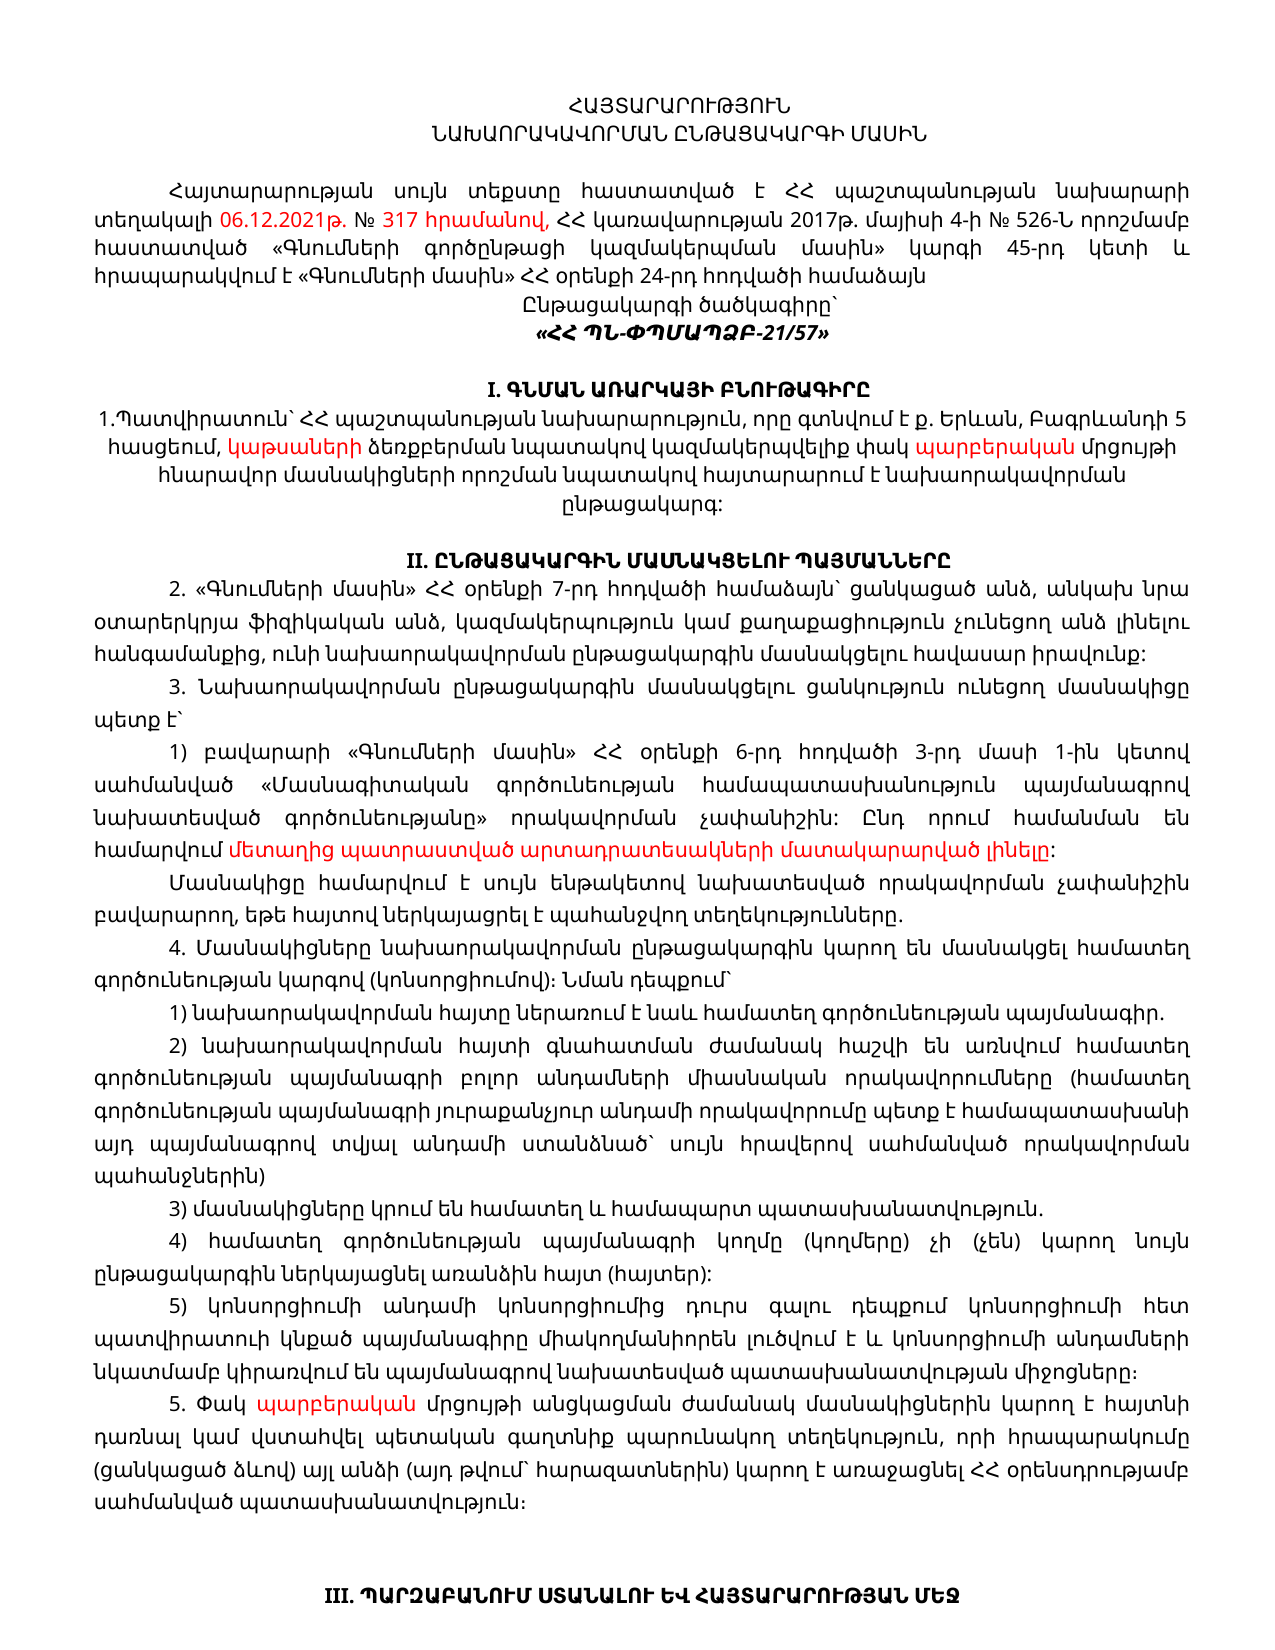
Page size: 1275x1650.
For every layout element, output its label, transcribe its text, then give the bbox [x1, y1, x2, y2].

text 1) բավարարի «Գնումների մասին» ՀՀ օրենքի 6-րդ հոդվածի 3-րդ մասի 1-ին կետով սահմանված «Մասնագիտական գործունեության համապատասխանություն պայմանագրով նախատեսված գործունեությանը» որակավորման չափանիշին: Ընդ որում համանման են համարվում մետաղից պատրաստված արտադրատեսակների մատակարարված լինելը: [94, 737, 1191, 864]
text Ընթացակարգի ծածկագիրը` [94, 290, 1191, 318]
text 5. Փակ պարբերական մրցույթի անցկացման ժամանակ մասնակիցներին կարող է հայտնի դառնալ կամ վստահվել պետական գաղտնիք պարունակող տեղեկություն, որի հրապարակումը (ցանկացած ձևով) այլ անձի (այդ թվում` հարազատներին) կարող է առաջացնել ՀՀ օրենսդրությամբ սահմանված պատասխանատվություն։ [94, 1389, 1191, 1516]
text «ՀՀ ՊՆ-ՓՊՄԱՊՁԲ-21/57» [94, 318, 1191, 347]
text 1) նախաորակավորման հայտը ներառում է նաև համատեղ գործունեության պայմանագիր. [94, 998, 1191, 1027]
text ՆԱԽԱՈՐԱԿԱՎՈՐՄԱՆ ԸՆԹԱՑԱԿԱՐԳԻ ՄԱՍԻՆ [94, 119, 1191, 148]
text I. ԳՆՄԱՆ ԱՌԱՐԿԱՅԻ ԲՆՈՒԹԱԳԻՐԸ [94, 375, 1191, 404]
text 2) նախաորակավորման հայտի գնահատման ժամանակ հաշվի են առնվում համատեղ գործունեության պայմանագրի բոլոր անդամների միասնական որակավորումները (համատեղ գործունեության պայմանագրի յուրաքանչյուր անդամի որակավորումը պետք է համապատասխանի այդ պայմանագրով տվյալ անդամի ստանձնած` սույն հրավերով սահմանված որակավորման պահանջներին) [94, 1031, 1191, 1190]
text 5) կոնսորցիումի անդամի կոնսորցիումից դուրս գալու դեպքում կոնսորցիումի հետ պատվիրատուի կնքած պայմանագիրը միակողմանիորեն լուծվում է և կոնսորցիումի անդամների նկատմամբ կիրառվում են պայմանագրով նախատեսված պատասխանատվության միջոցները։ [94, 1292, 1191, 1385]
text II. ԸՆԹԱՑԱԿԱՐԳԻՆ ՄԱՍՆԱԿՑԵԼՈՒ ՊԱՅՄԱՆՆԵՐԸ [94, 546, 1191, 574]
text Մասնակիցը համարվում է սույն ենթակետով նախատեսված որակավորման չափանիշին բավարարող, եթե հայտով ներկայացրել է պահանջվող տեղեկությունները. [94, 868, 1191, 929]
text 1.Պատվիրատուն` ՀՀ պաշտպանության նախարարություն, որը գտնվում է ք. Երևան, Բագրևանդի 5 հասցեում, կաթսաների ձեռքբերման նպատակով կազմակերպվելիք փակ պարբերական մրցույթի հնարավոր մասնակիցների որոշման նպատակով հայտարարում է նախաորակավորման ընթացակարգ: [94, 404, 1191, 517]
text ՀԱՅՏԱՐԱՐՈՒԹՅՈՒՆ [94, 91, 1191, 119]
text 4. Մասնակիցները նախաորակավորման ընթացակարգին կարող են մասնակցել համատեղ գործունեության կարգով (կոնսորցիումով)։ Նման դեպքում` [94, 933, 1191, 994]
text 2. «Գնումների մասին» ՀՀ օրենքի 7-րդ հոդվածի համաձայն` ցանկացած անձ, անկախ նրա օտարերկրյա ֆիզիկական անձ, կազմակերպություն կամ քաղաքացիություն չունեցող անձ լինելու հանգամանքից, ունի նախաորակավորման ընթացակարգին մասնակցելու հավասար իրավունք: [94, 574, 1191, 668]
text 4) համատեղ գործունեության պայմանագրի կողմը (կողմերը) չի (չեն) կարող նույն ընթացակարգին ներկայացնել առանձին հայտ (հայտեր): [94, 1226, 1191, 1287]
text 3. Նախաորակավորման ընթացակարգին մասնակցելու ցանկություն ունեցող մասնակիցը պետք է` [94, 672, 1191, 733]
text Հայտարարության սույն տեքստը հաստատված է ՀՀ պաշտպանության նախարարի տեղակալի 06.12.2021թ. № 317 հրամանով, ՀՀ կառավարության 2017թ. մայիսի 4-ի № 526-Ն որոշմամբ հաստատված «Գնումների գործընթացի կազմակերպման մասին» կարգի 45-րդ կետի և հրապարակվում է «Գնումների մասին» ՀՀ օրենքի 24-րդ հոդվածի համաձայն [94, 176, 1191, 290]
text 3) մասնակիցները կրում են համատեղ և համապարտ պատասխանատվություն. [94, 1194, 1191, 1222]
text III. ՊԱՐԶԱԲԱՆՈՒՄ ՍՏԱՆԱԼՈՒ ԵՎ ՀԱՅՏԱՐԱՐՈՒԹՅԱՆ ՄԵՋ [94, 1581, 1191, 1609]
